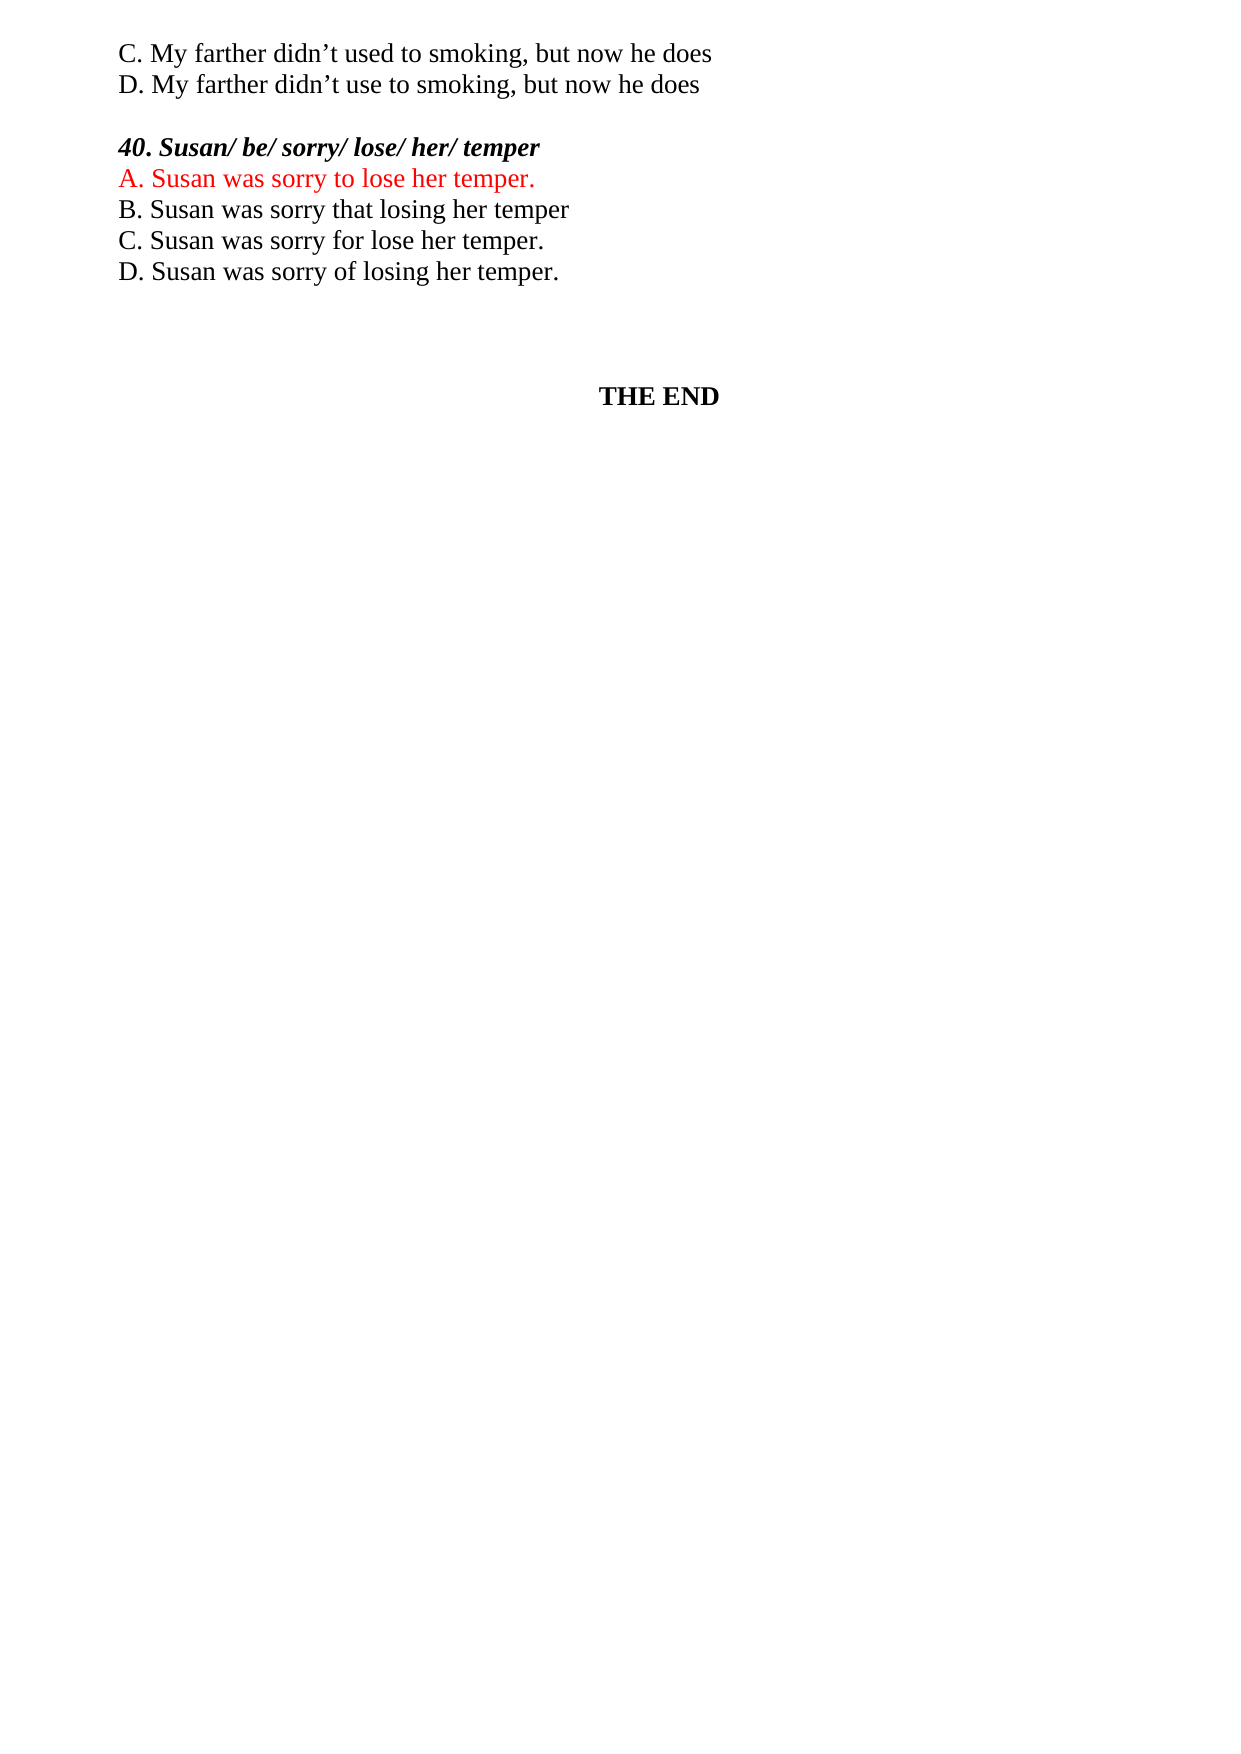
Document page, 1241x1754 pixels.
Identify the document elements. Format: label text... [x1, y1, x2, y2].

text THE END [118, 380, 1200, 411]
text D. My farther didn’t use to smoking, but now he does [118, 69, 1200, 100]
text A. Susan was sorry to lose her temper. [118, 162, 1200, 193]
text C. Susan was sorry for lose her temper. [118, 224, 1200, 256]
text D. Susan was sorry of losing her temper. [118, 256, 1200, 287]
text B. Susan was sorry that losing her temper [118, 193, 1200, 224]
text C. My farther didn’t used to smoking, but now he does [118, 37, 1200, 69]
text 40. Susan/ be/ sorry/ lose/ her/ temper [118, 131, 1200, 162]
